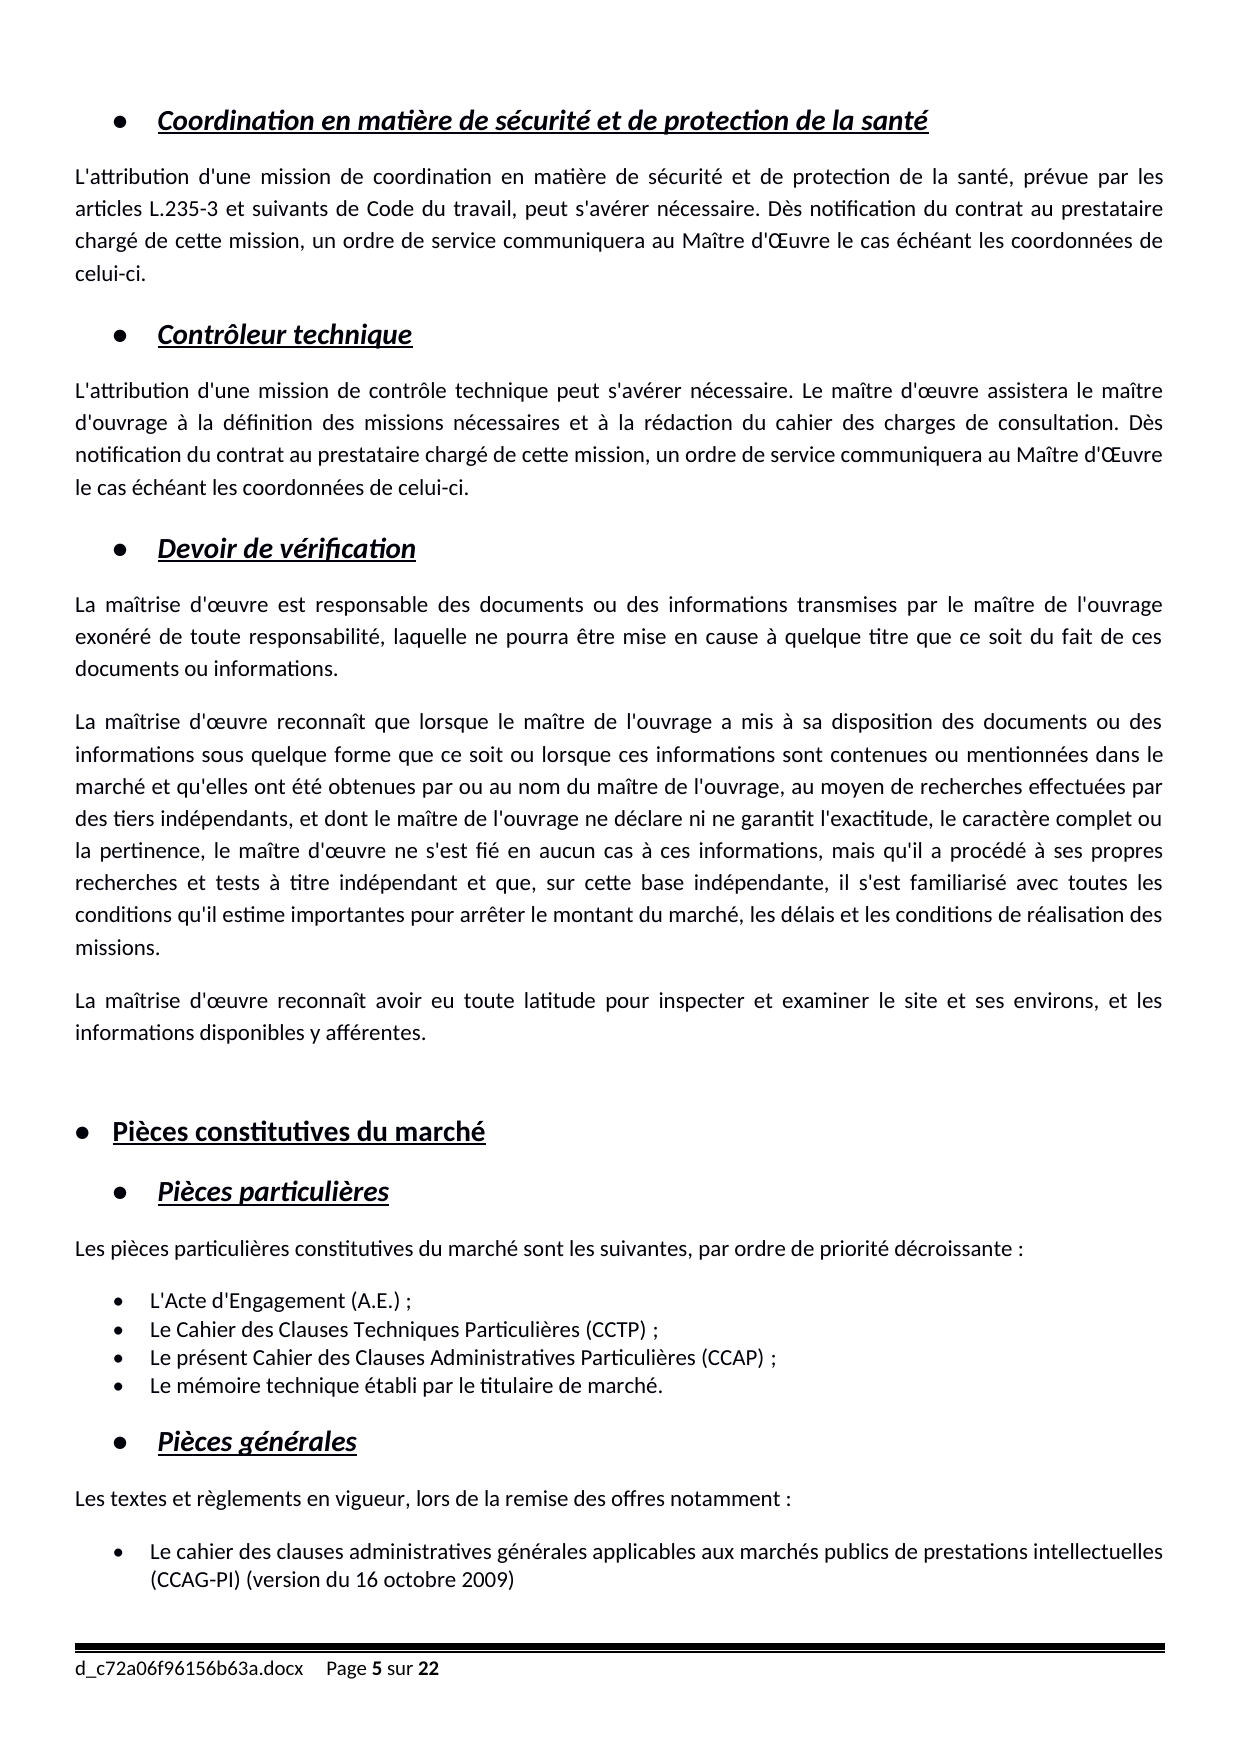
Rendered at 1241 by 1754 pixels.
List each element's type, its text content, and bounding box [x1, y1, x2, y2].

list Le mémoire technique établi par le titulaire de marché. [112, 1371, 1165, 1399]
list Coordination en matière de sécurité et de protection de la santé [112, 102, 1165, 137]
text La maîtrise d'œuvre reconnaît que lorsque le maître de l'ouvrage a mis à sa disposition des documents ou des informations sous quelque forme que ce soit ou lorsque ces informations sont contenues ou mentionnées dans le marché et qu'elles ont été obtenues par ou au nom du maître de l'ouvrage, au moyen de recherches effectuées par des tiers indépendants, et dont le maître de l'ouvrage ne déclare ni ne garantit l'exactitude, le caractère complet ou la pertinence, le maître d'œuvre ne s'est fié en aucun cas à ces informations, mais qu'il a procédé à ses propres recherches et tests à titre indépendant et que, sur cette base indépendante, il s'est familiarisé avec toutes les conditions qu'il estime importantes pour arrêter le montant du marché, les délais et les conditions de réalisation des missions. [75, 707, 1165, 961]
text Les pièces particulières constitutives du marché sont les suivantes, par ordre de priorité décroissante : [75, 1234, 1165, 1262]
text L'attribution d'une mission de coordination en matière de sécurité et de protection de la santé, prévue par les articles L.235-3 et suivants de Code du travail, peut s'avérer nécessaire. Dès notification du contrat au prestataire chargé de cette mission, un ordre de service communiquera au Maître d'Œuvre le cas échéant les coordonnées de celui-ci. [75, 162, 1165, 287]
list Contrôleur technique [112, 316, 1165, 351]
text Les textes et règlements en vigueur, lors de la remise des offres notamment : [75, 1484, 1165, 1512]
list Pièces constitutives du marché [75, 1113, 1165, 1148]
list Devoir de vérification [112, 530, 1165, 565]
list Pièces générales [112, 1423, 1165, 1459]
text L'attribution d'une mission de contrôle technique peut s'avérer nécessaire. Le maître d'œuvre assistera le maître d'ouvrage à la définition des missions nécessaires et à la rédaction du cahier des charges de consultation. Dès notification du contrat au prestataire chargé de cette mission, un ordre de service communiquera au Maître d'Œuvre le cas échéant les coordonnées de celui-ci. [75, 376, 1165, 501]
text La maîtrise d'œuvre reconnaît avoir eu toute latitude pour inspecter et examiner le site et ses environs, et les informations disponibles y afférentes. [75, 986, 1165, 1046]
list Le présent Cahier des Clauses Administratives Particulières (CCAP) ; [112, 1343, 1165, 1371]
text La maîtrise d'œuvre est responsable des documents ou des informations transmises par le maître de l'ouvrage exonéré de toute responsabilité, laquelle ne pourra être mise en cause à quelque titre que ce soit du fait de ces documents ou informations. [75, 590, 1165, 682]
list Le Cahier des Clauses Techniques Particulières (CCTP) ; [112, 1315, 1165, 1343]
list Le cahier des clauses administratives générales applicables aux marchés publics de prestations intellectuelles (CCAG-PI) (version du 16 octobre 2009) [112, 1537, 1165, 1593]
list Pièces particulières [112, 1173, 1165, 1209]
list L'Acte d'Engagement (A.E.) ; [112, 1287, 1165, 1315]
